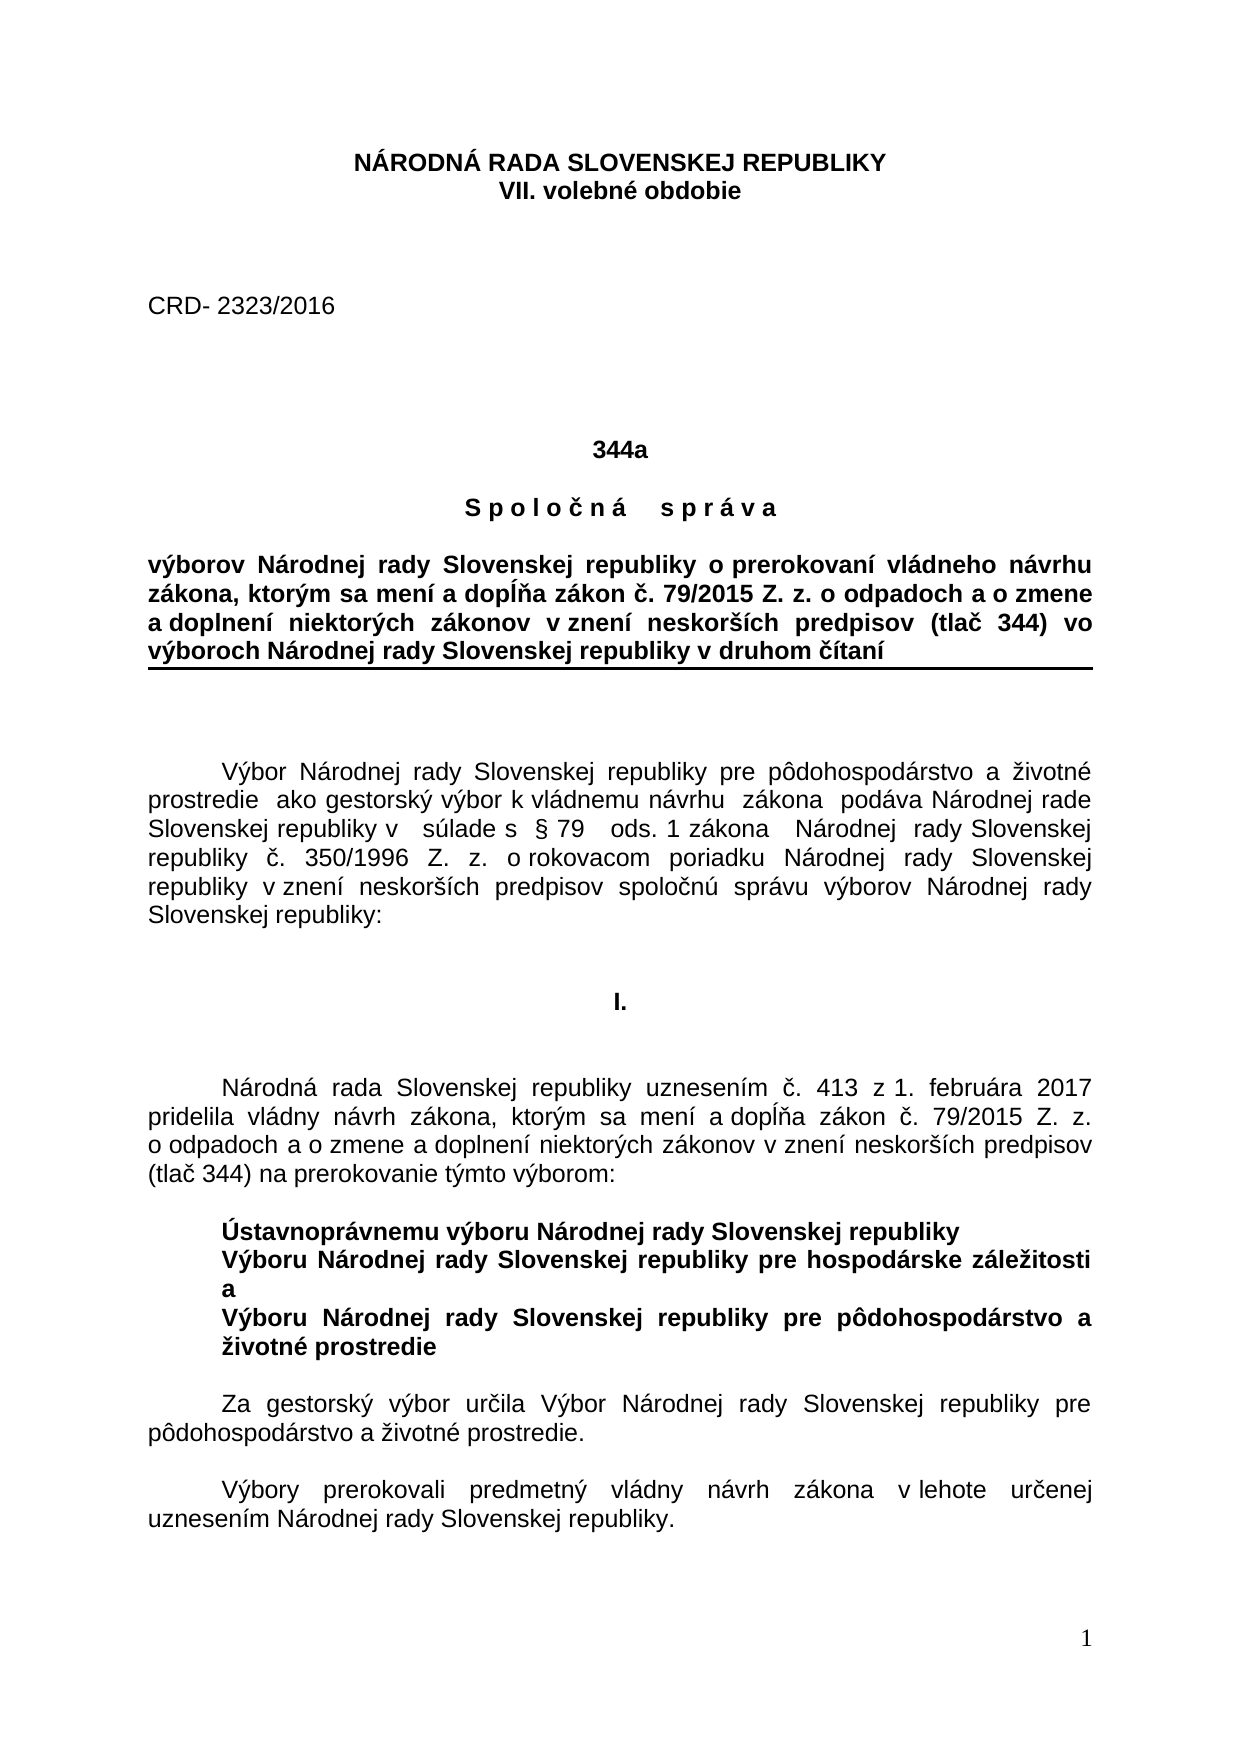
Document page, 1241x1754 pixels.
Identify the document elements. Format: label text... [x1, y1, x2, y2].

text Výbory prerokovali predmetný vládny návrh zákona v lehote určenej uznesením Národnej rady Slovenskej republiky. [148, 1475, 1093, 1533]
text VII. volebné obdobie [148, 176, 1093, 205]
text 344a [148, 435, 1093, 464]
text CRD- 2323/2016 [148, 291, 1093, 320]
text Výbor Národnej rady Slovenskej republiky pre pôdohospodárstvo a životné prostredie ako gestorský výbor k vládnemu návrhu zákona podáva Národnej rade Slovenskej republiky v súlade s § 79 ods. 1 zákona Národnej rady Slovenskej republiky č. 350/1996 Z. z. o rokovacom poriadku Národnej rady Slovenskej republiky v znení neskorších predpisov spoločnú správu výborov Národnej rady Slovenskej republiky: [148, 757, 1093, 929]
title NÁRODNÁ RADA SLOVENSKEJ REPUBLIKY [148, 148, 1093, 176]
text Ústavnoprávnemu výboru Národnej rady Slovenskej republiky [148, 1217, 1093, 1245]
text S p o l o č n á s p r á v a [148, 493, 1093, 521]
text Výboru Národnej rady Slovenskej republiky pre hospodárske záležitosti a [221, 1245, 1093, 1303]
text Národná rada Slovenskej republiky uznesením č. 413 z 1. februára 2017 pridelila vládny návrh zákona, ktorým sa mení a dopĺňa zákon č. 79/2015 Z. z. o odpadoch a o zmene a doplnení niektorých zákonov v znení neskorších predpisov (tlač 344) na prerokovanie týmto výborom: [148, 1073, 1093, 1188]
text Výboru Národnej rady Slovenskej republiky pre pôdohospodárstvo a životné prostredie [221, 1303, 1093, 1360]
text výborov Národnej rady Slovenskej republiky o prerokovaní vládneho návrhu zákona, ktorým sa mení a dopĺňa zákon č. 79/2015 Z. z. o odpadoch a o zmene a doplnení niektorých zákonov v znení neskorších predpisov (tlač 344) vo výboroch Národnej rady Slovenskej republiky v druhom čítaní [148, 550, 1093, 667]
text I. [148, 987, 1093, 1015]
text Za gestorský výbor určila Výbor Národnej rady Slovenskej republiky pre pôdohospodárstvo a životné prostredie. [148, 1389, 1093, 1447]
